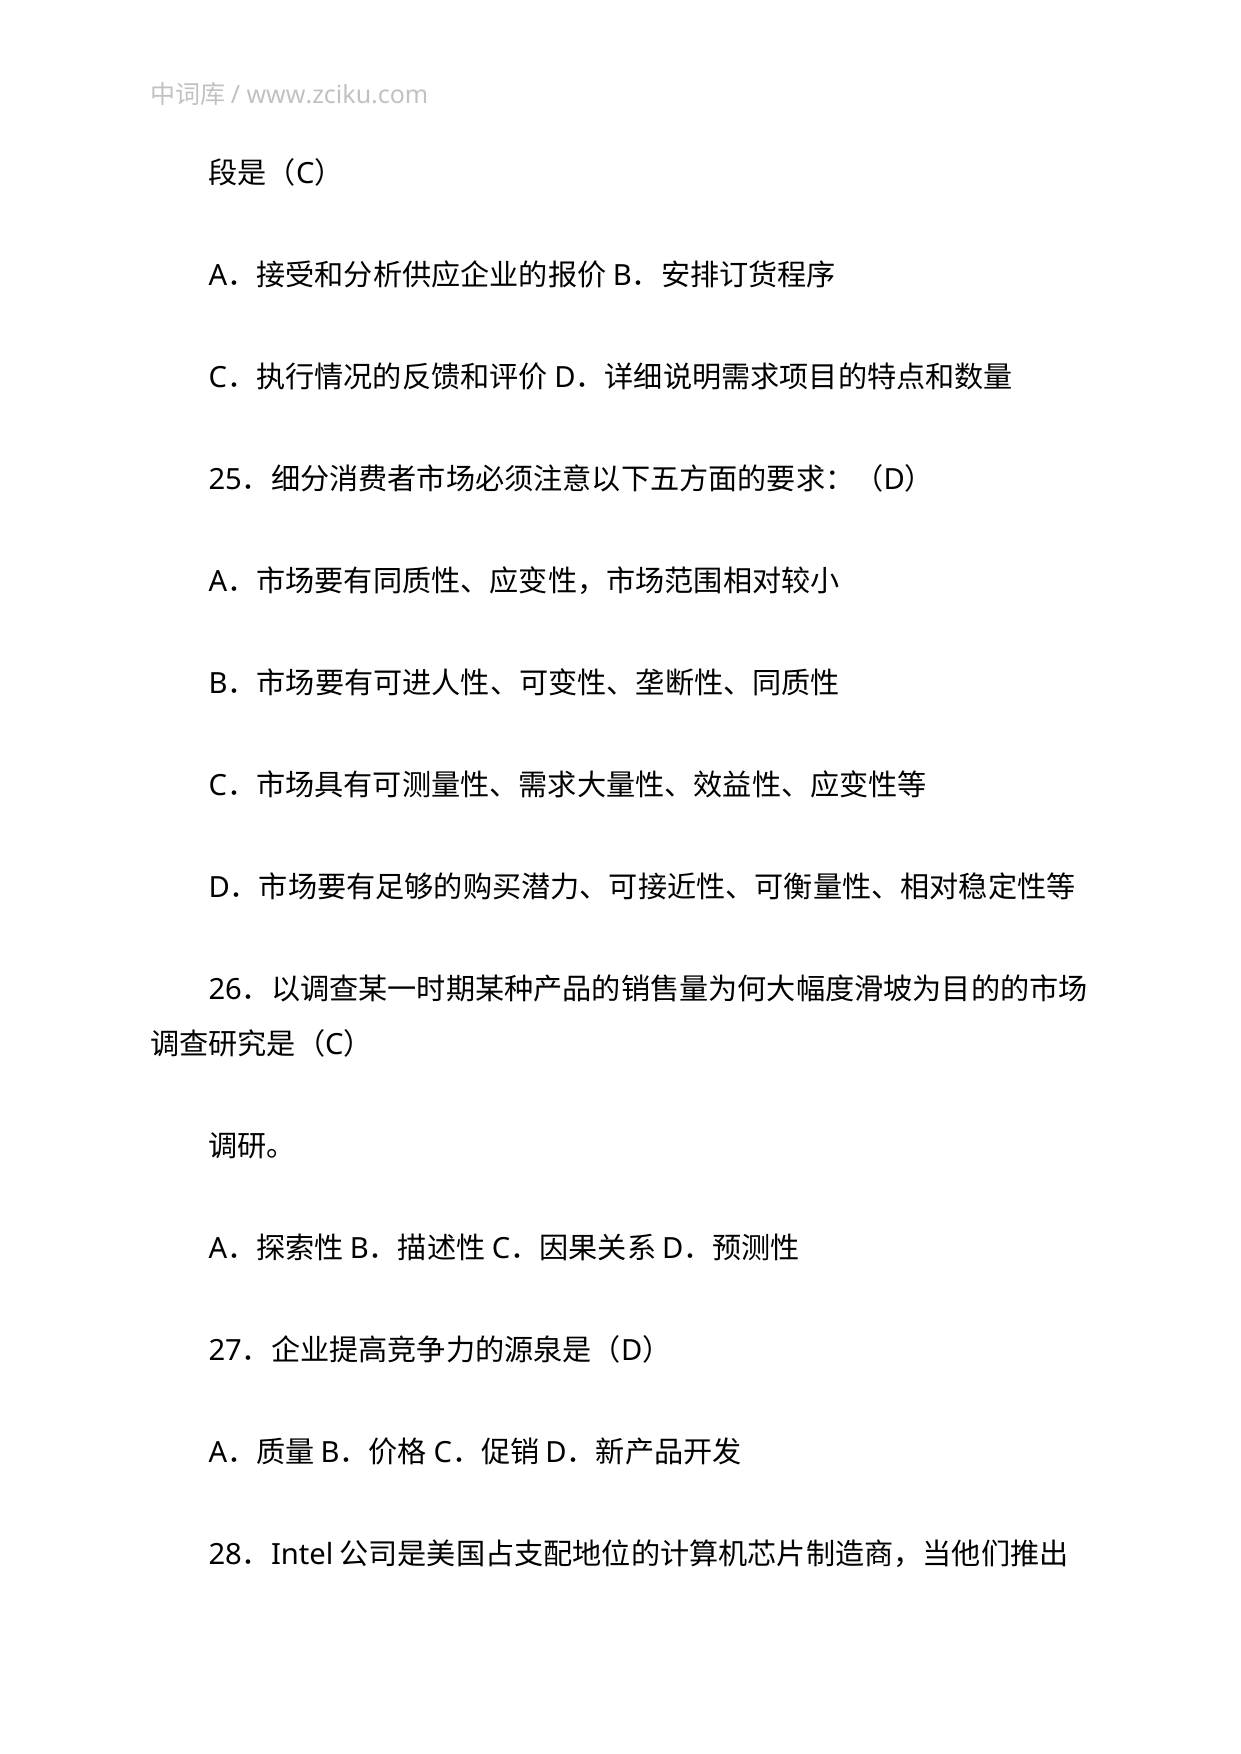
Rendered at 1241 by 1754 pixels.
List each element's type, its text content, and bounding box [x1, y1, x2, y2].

text 段是（C） [150, 150, 1090, 192]
text 26．以调查某一时期某种产品的销售量为何大幅度滑坡为目的的市场调查研究是（C） [150, 966, 1090, 1063]
text 调研。 [150, 1123, 1090, 1165]
text A．探索性B．描述性 C．因果关系D．预测性 [150, 1224, 1090, 1267]
text B．市场要有可进人性、可变性、垄断性、同质性 [150, 660, 1090, 702]
text C．市场具有可测量性、需求大量性、效益性、应变性等 [150, 762, 1090, 804]
text D．市场要有足够的购买潜力、可接近性、可衡量性、相对稳定性等 [150, 864, 1090, 906]
text C．执行情况的反馈和评价 D．详细说明需求项目的特点和数量 [150, 354, 1090, 396]
text A．质量B．价格 C．促销D．新产品开发 [150, 1428, 1090, 1471]
text A．市场要有同质性、应变性，市场范围相对较小 [150, 558, 1090, 600]
text A．接受和分析供应企业的报价 B．安排订货程序 [150, 252, 1090, 294]
text 25．细分消费者市场必须注意以下五方面的要求：（D） [150, 456, 1090, 498]
text 27．企业提高竞争力的源泉是（D） [150, 1327, 1090, 1369]
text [150, 1531, 1090, 1573]
